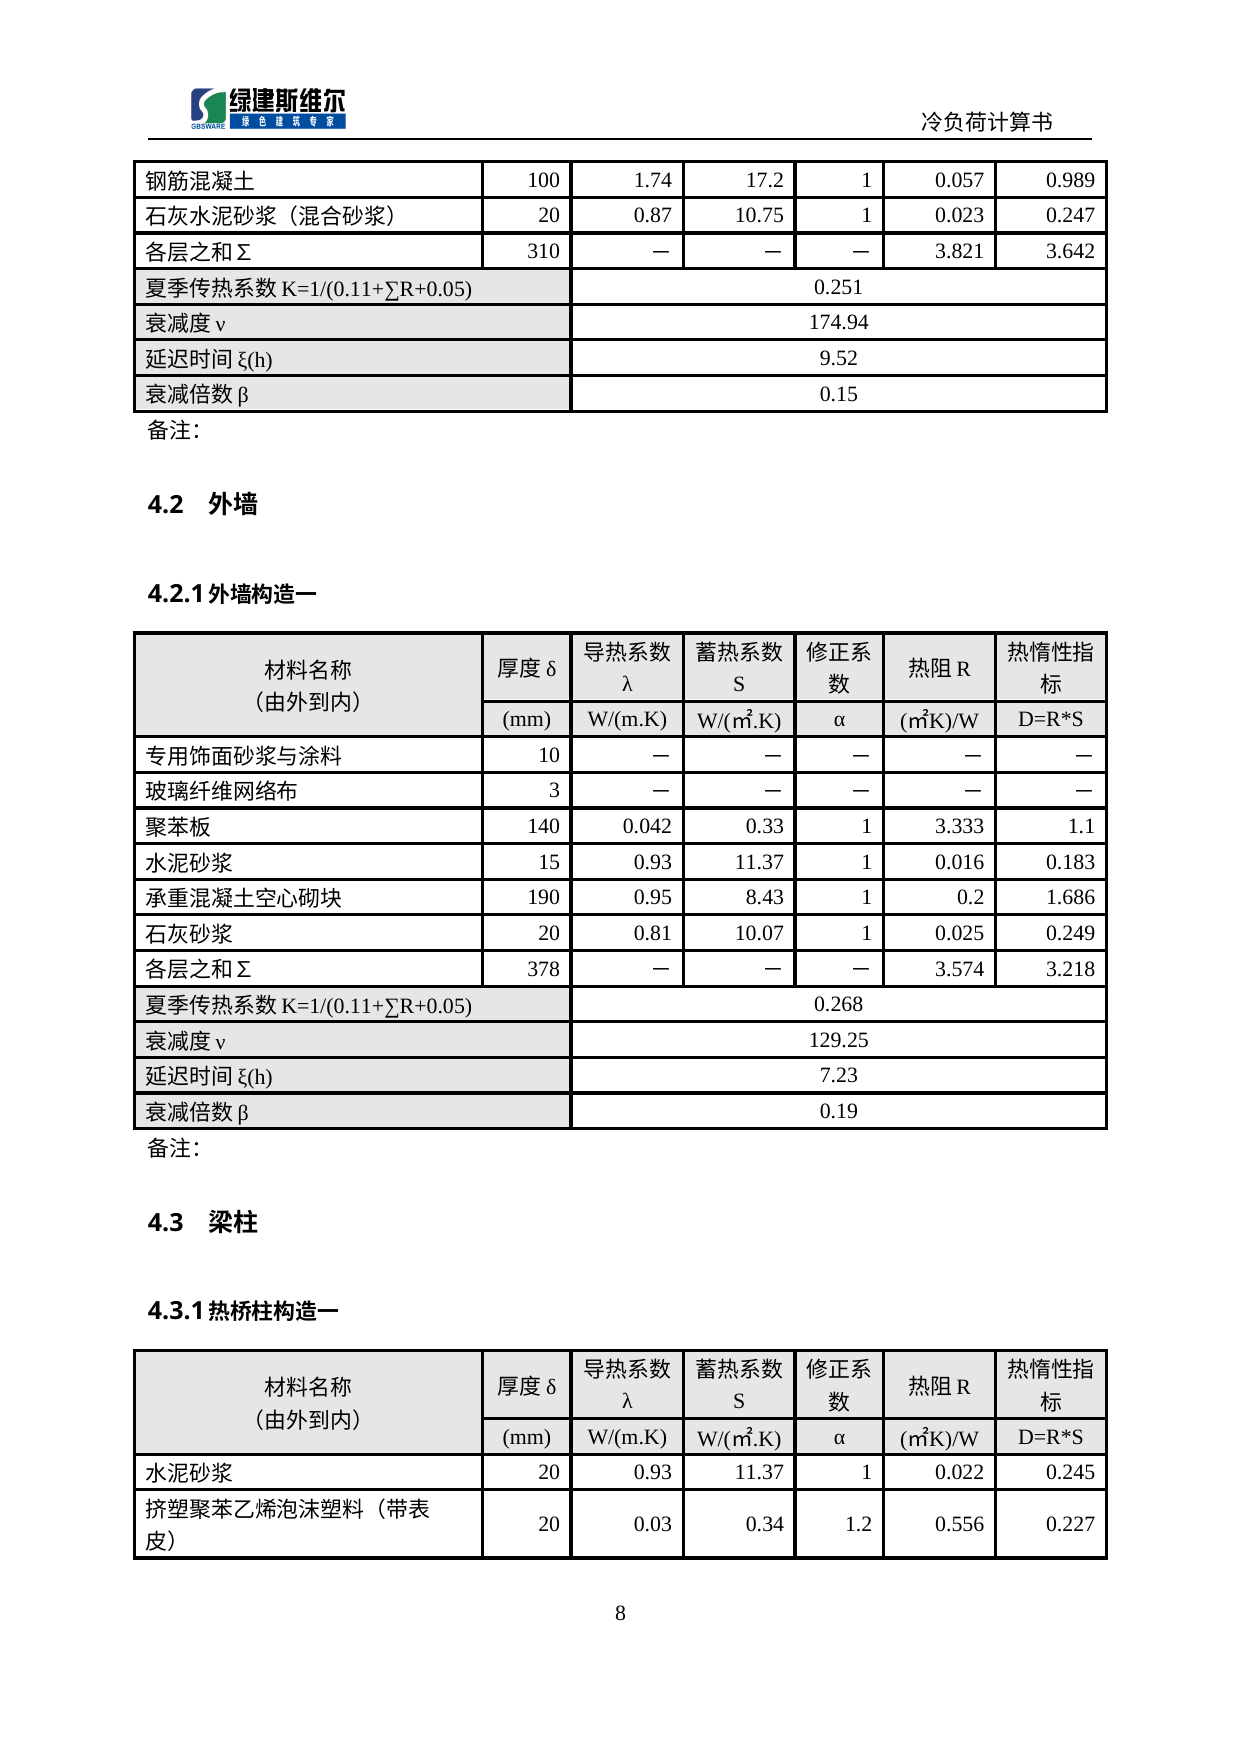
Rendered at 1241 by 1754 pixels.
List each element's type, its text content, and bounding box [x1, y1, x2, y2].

table_cell 0.33 [685, 810, 793, 842]
table_cell 140 [484, 810, 569, 842]
table_header 修正系数 [797, 1352, 882, 1417]
table_cell 各层之和∑ [136, 235, 481, 267]
table_cell － [797, 738, 882, 771]
text 备注： [148, 413, 1092, 445]
table_cell 3 [484, 774, 569, 806]
table_cell 174.94 [573, 306, 1105, 338]
table_cell 衰减倍数β [136, 1095, 569, 1127]
table_cell 0.93 [573, 845, 682, 878]
table_cell W/(m.K) [573, 1420, 682, 1453]
table_cell 1 [797, 881, 882, 913]
table_cell － [685, 774, 793, 806]
table_cell 延迟时间ξ(h) [136, 341, 569, 374]
table_cell 3.642 [997, 235, 1105, 267]
table_cell α [797, 1420, 882, 1453]
table_cell 1 [797, 916, 882, 949]
table_cell 0.042 [573, 810, 682, 842]
table_cell 1.2 [797, 1491, 882, 1556]
table_cell 0.268 [573, 988, 1105, 1020]
table_cell D=R*S [997, 1420, 1105, 1453]
subtitle 外墙 [148, 470, 1092, 535]
table_cell 15 [484, 845, 569, 878]
table_cell － [997, 774, 1105, 806]
table_header 材料名称 （由外到内） [136, 1352, 481, 1453]
table_cell 0.227 [997, 1491, 1105, 1556]
table_cell － [573, 952, 682, 984]
table_cell 衰减倍数β [136, 377, 569, 409]
table_cell 310 [484, 235, 569, 267]
table_cell － [797, 235, 882, 267]
table_cell 水泥砂浆 [136, 845, 481, 878]
table_cell 20 [484, 1456, 569, 1488]
table_cell 100 [484, 163, 569, 196]
subtitle 热桥柱构造一 [148, 1278, 1092, 1343]
table_cell (㎡K)/W [885, 1420, 994, 1453]
table_cell 各层之和∑ [136, 952, 481, 984]
table_cell 0.87 [573, 199, 682, 231]
text 备注： [148, 1130, 1092, 1163]
table_cell 0.183 [997, 845, 1105, 878]
table_cell 1 [797, 810, 882, 842]
table_cell 挤塑聚苯乙烯泡沫塑料（带表皮） [136, 1491, 481, 1556]
table_cell 7.23 [573, 1059, 1105, 1091]
table_cell 0.016 [885, 845, 994, 878]
table_header 热惰性指标 [997, 1352, 1105, 1417]
table_cell － [685, 235, 793, 267]
table_cell 0.989 [997, 163, 1105, 196]
table_header 蓄热系数S [685, 1352, 793, 1417]
table_header 修正系数 [797, 635, 882, 699]
table_cell 0.025 [885, 916, 994, 949]
table_cell 1 [797, 1456, 882, 1488]
table_cell D=R*S [997, 703, 1105, 735]
table_cell 0.249 [997, 916, 1105, 949]
table_cell 0.81 [573, 916, 682, 949]
table_cell 1 [797, 199, 882, 231]
table_cell (mm) [484, 1420, 569, 1453]
table_cell 10.75 [685, 199, 793, 231]
table_cell 0.247 [997, 199, 1105, 231]
table_cell － [573, 738, 682, 771]
table_cell 3.821 [885, 235, 994, 267]
table_cell 0.057 [885, 163, 994, 196]
table_cell W/(㎡.K) [685, 1420, 793, 1453]
table_header 热阻R [885, 1352, 994, 1417]
table_cell α [797, 703, 882, 735]
table_header 导热系数λ [573, 1352, 682, 1417]
table_cell 1.1 [997, 810, 1105, 842]
table_cell 0.022 [885, 1456, 994, 1488]
table_cell 1 [797, 163, 882, 196]
table_cell 0.15 [573, 377, 1105, 409]
table_cell 衰减度ν [136, 1023, 569, 1056]
table_cell 0.023 [885, 199, 994, 231]
table_cell 夏季传热系数K=1/(0.11+∑R+0.05) [136, 270, 569, 303]
table_cell 专用饰面砂浆与涂料 [136, 738, 481, 771]
table_cell 0.251 [573, 270, 1105, 303]
table_cell 11.37 [685, 1456, 793, 1488]
table_cell 10.07 [685, 916, 793, 949]
table_cell 0.2 [885, 881, 994, 913]
table_cell W/(㎡.K) [685, 703, 793, 735]
table_cell － [885, 774, 994, 806]
subtitle 梁柱 [148, 1188, 1092, 1253]
table_cell 钢筋混凝土 [136, 163, 481, 196]
table_cell 衰减度ν [136, 306, 569, 338]
table_cell － [573, 235, 682, 267]
table_cell (㎡K)/W [885, 703, 994, 735]
table_cell 0.95 [573, 881, 682, 913]
table_cell 3.574 [885, 952, 994, 984]
table_cell 0.03 [573, 1491, 682, 1556]
table_cell 8.43 [685, 881, 793, 913]
table_cell 1.686 [997, 881, 1105, 913]
table_cell 承重混凝土空心砌块 [136, 881, 481, 913]
table_cell 玻璃纤维网络布 [136, 774, 481, 806]
table_cell 20 [484, 916, 569, 949]
table_cell － [997, 738, 1105, 771]
table_cell － [797, 952, 882, 984]
table_cell 190 [484, 881, 569, 913]
table_cell － [885, 738, 994, 771]
table_cell (mm) [484, 703, 569, 735]
table_cell 石灰水泥砂浆（混合砂浆） [136, 199, 481, 231]
table_cell 129.25 [573, 1023, 1105, 1056]
table_header 蓄热系数S [685, 635, 793, 699]
table_header 厚度δ [484, 635, 569, 699]
table_cell － [685, 738, 793, 771]
table_cell 1.74 [573, 163, 682, 196]
table_cell 20 [484, 199, 569, 231]
table_header 导热系数λ [573, 635, 682, 699]
table_cell － [573, 774, 682, 806]
table_cell W/(m.K) [573, 703, 682, 735]
table_cell 378 [484, 952, 569, 984]
table_header 厚度δ [484, 1352, 569, 1417]
subtitle 外墙构造一 [148, 560, 1092, 625]
table_header 热阻R [885, 635, 994, 699]
table_cell － [685, 952, 793, 984]
table_cell 夏季传热系数K=1/(0.11+∑R+0.05) [136, 988, 569, 1020]
table_cell 0.19 [573, 1095, 1105, 1127]
table_cell 10 [484, 738, 569, 771]
table_cell 3.333 [885, 810, 994, 842]
table_cell 聚苯板 [136, 810, 481, 842]
table_cell 17.2 [685, 163, 793, 196]
table_cell 3.218 [997, 952, 1105, 984]
table_cell 石灰砂浆 [136, 916, 481, 949]
table_cell 0.34 [685, 1491, 793, 1556]
picture [187, 88, 347, 130]
table_cell 11.37 [685, 845, 793, 878]
table_cell 水泥砂浆 [136, 1456, 481, 1488]
table_cell 1 [797, 845, 882, 878]
table_header 材料名称 （由外到内） [136, 635, 481, 735]
table_cell 0.556 [885, 1491, 994, 1556]
table_cell 0.93 [573, 1456, 682, 1488]
table_cell 9.52 [573, 341, 1105, 374]
table_cell 延迟时间ξ(h) [136, 1059, 569, 1091]
table_header 热惰性指标 [997, 635, 1105, 699]
table_cell － [797, 774, 882, 806]
table_cell 20 [484, 1491, 569, 1556]
table_cell 0.245 [997, 1456, 1105, 1488]
